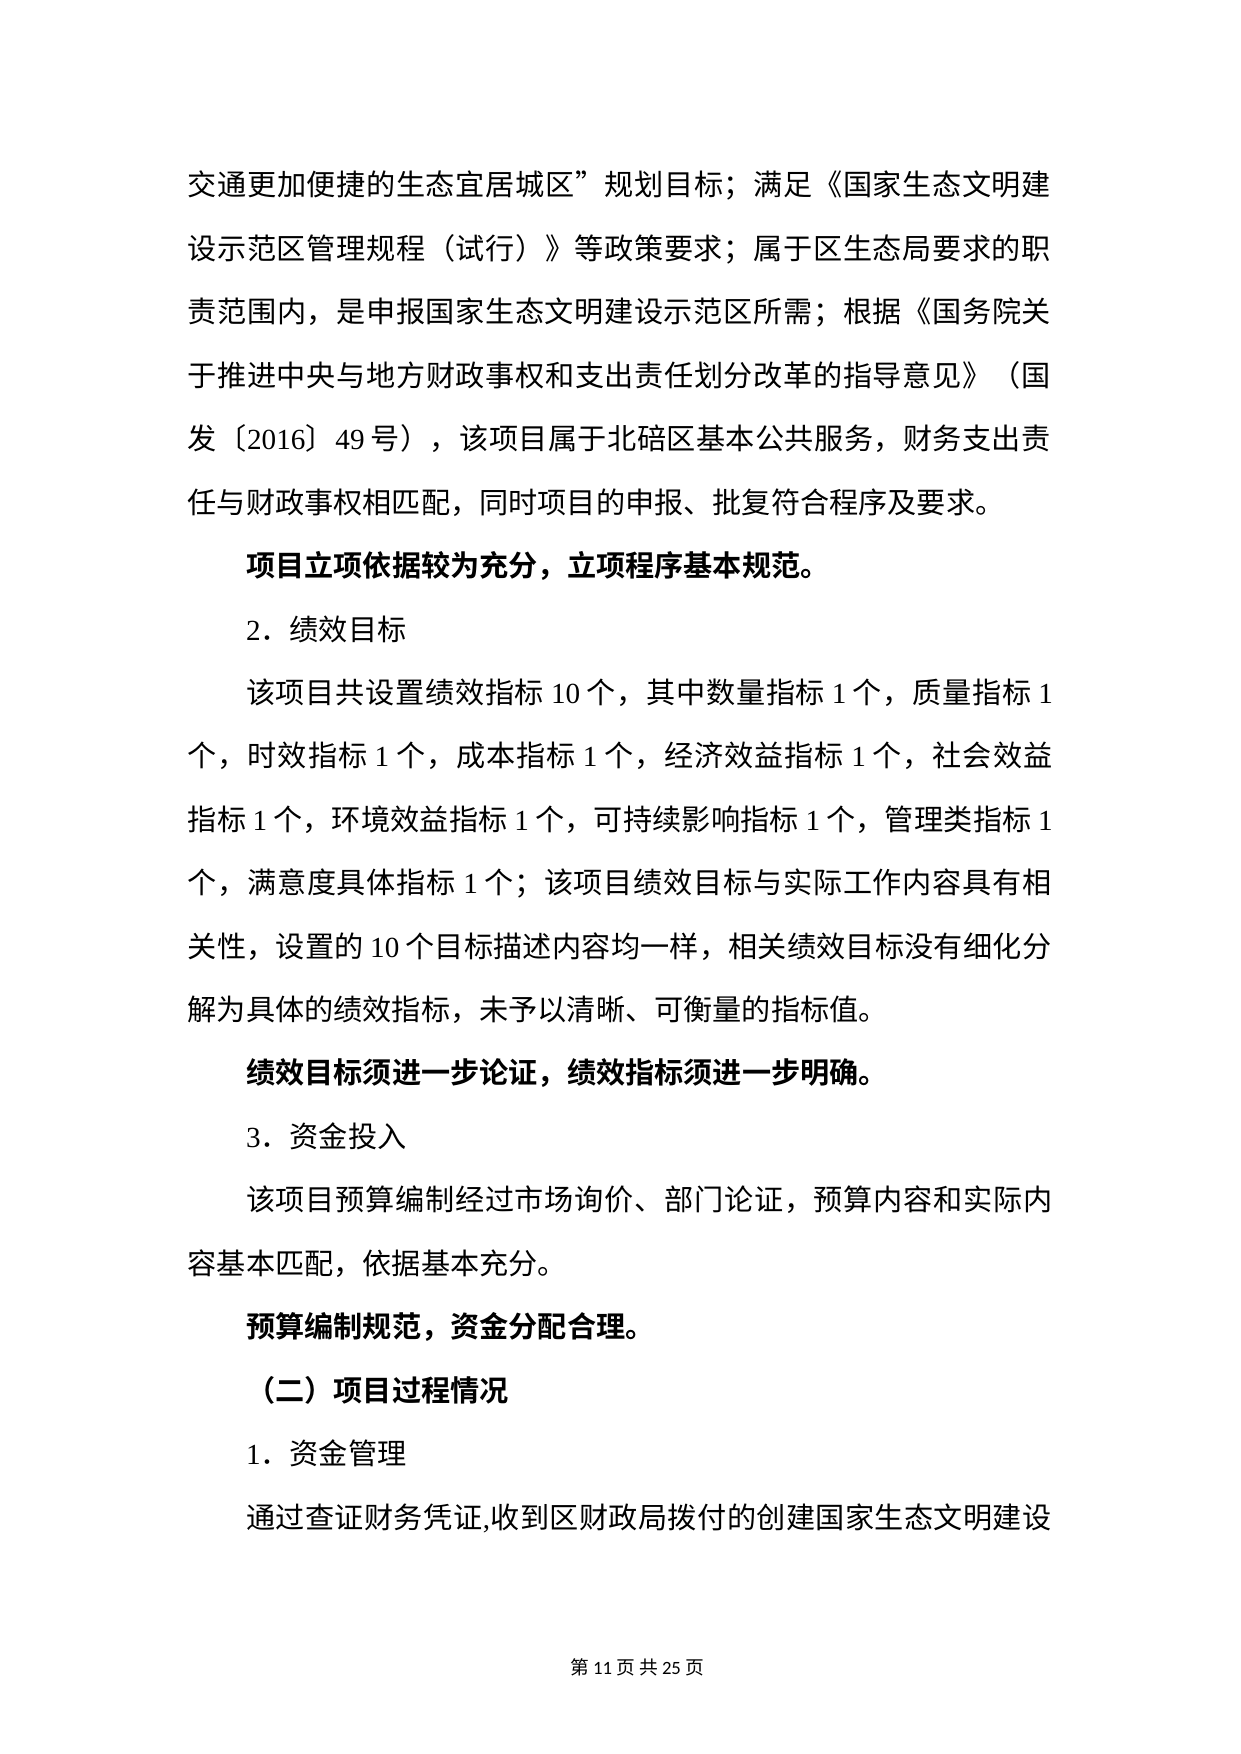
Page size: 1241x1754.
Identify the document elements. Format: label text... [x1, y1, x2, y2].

text 预算编制规范，资金分配合理。 [187, 1304, 1053, 1346]
text 1．资金管理 [187, 1431, 1053, 1473]
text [187, 1494, 1053, 1536]
text 3．资金投入 [187, 1113, 1053, 1156]
text 2．绩效目标 [187, 606, 1053, 648]
text （二）项目过程情况 [187, 1367, 1053, 1409]
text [187, 162, 1053, 521]
text 项目立项依据较为充分，立项程序基本规范。 [187, 543, 1053, 585]
text 该项目共设置绩效指标10个，其中数量指标1个，质量指标1个，时效指标1个，成本指标1个，经济效益指标1个，社会效益指标1个，环境效益指标1个，可持续影响指标1个，管理类指标1个，满意度具体指标1个；该项目绩效目标与实际工作内容具有相关性，设置的10个目标描述内容均一样，相关绩效目标没有细化分解为具体的绩效指标，未予以清晰、可衡量的指标值。 [187, 669, 1053, 1029]
text 绩效目标须进一步论证，绩效指标须进一步明确。 [187, 1050, 1053, 1092]
text 该项目预算编制经过市场询价、部门论证，预算内容和实际内容基本匹配，依据基本充分。 [187, 1177, 1053, 1283]
